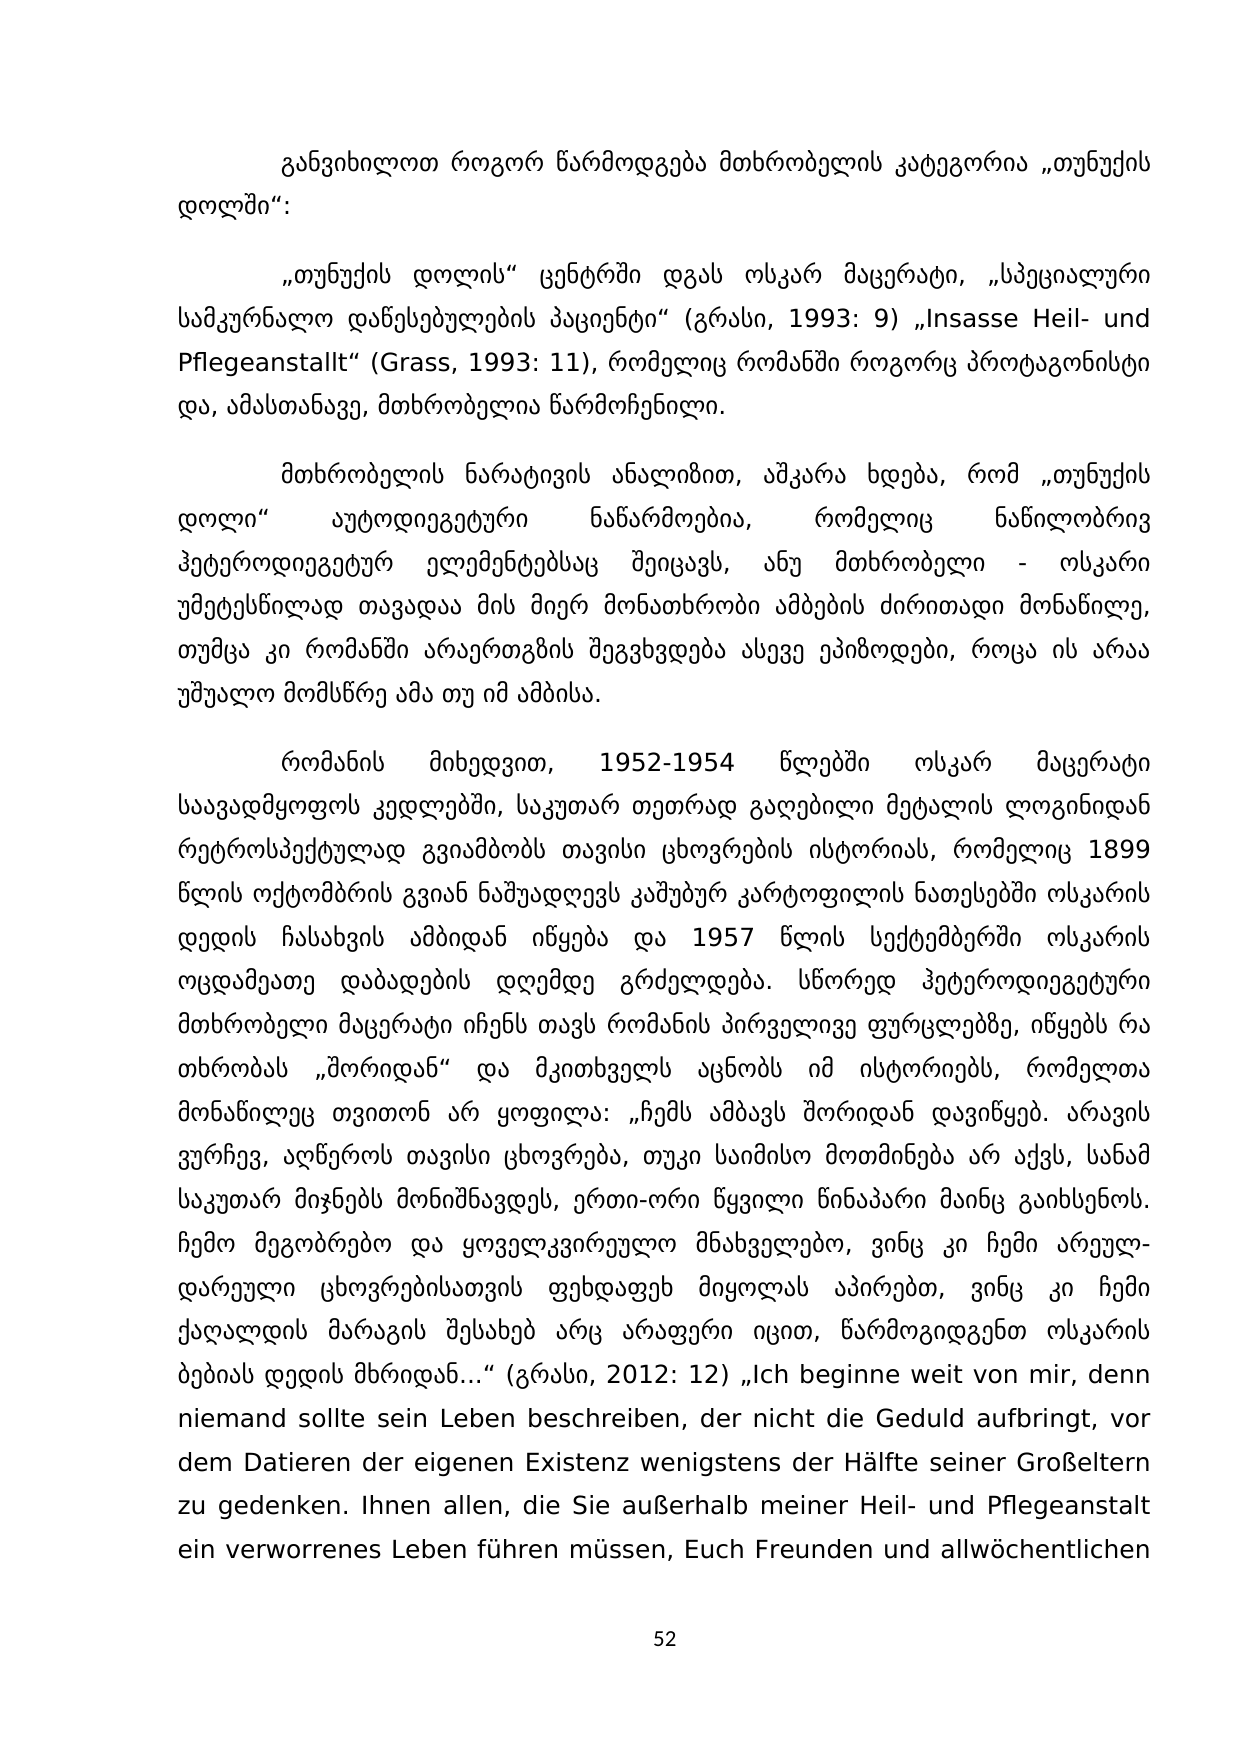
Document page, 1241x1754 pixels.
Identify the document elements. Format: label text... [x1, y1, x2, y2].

text „თუნუქის დოლის“ ცენტრში დგას ოსკარ მაცერატი, „სპეციალური სამკურნალო დაწესებულების პაციენტი“ (გრასი, 1993: 9) „Insasse Heil- und Pflegeanstallt“ (Grass, 1993: 11), რომელიც რომანში როგორც პროტაგონისტი და, ამასთანავე, მთხრობელია წარმოჩენილი. [177, 260, 1152, 421]
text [177, 748, 1152, 1564]
text მთხრობელის ნარატივის ანალიზით, აშკარა ხდება, რომ „თუნუქის დოლი“ აუტოდიეგეტური ნაწარმოებია, რომელიც ნაწილობრივ ჰეტეროდიეგეტურ ელემენტებსაც შეიცავს, ანუ მთხრობელი - ოსკარი უმეტესწილად თავადაა მის მიერ მონათხრობი ამბების ძირითადი მონაწილე, თუმცა კი რომანში არაერთგზის შეგვხვდება ასევე ეპიზოდები, როცა ის არაა უშუალო მომსწრე ამა თუ იმ ამბისა. [177, 460, 1152, 708]
text განვიხილოთ როგორ წარმოდგება მთხრობელის კატეგორია „თუნუქის დოლში“: [177, 148, 1152, 221]
